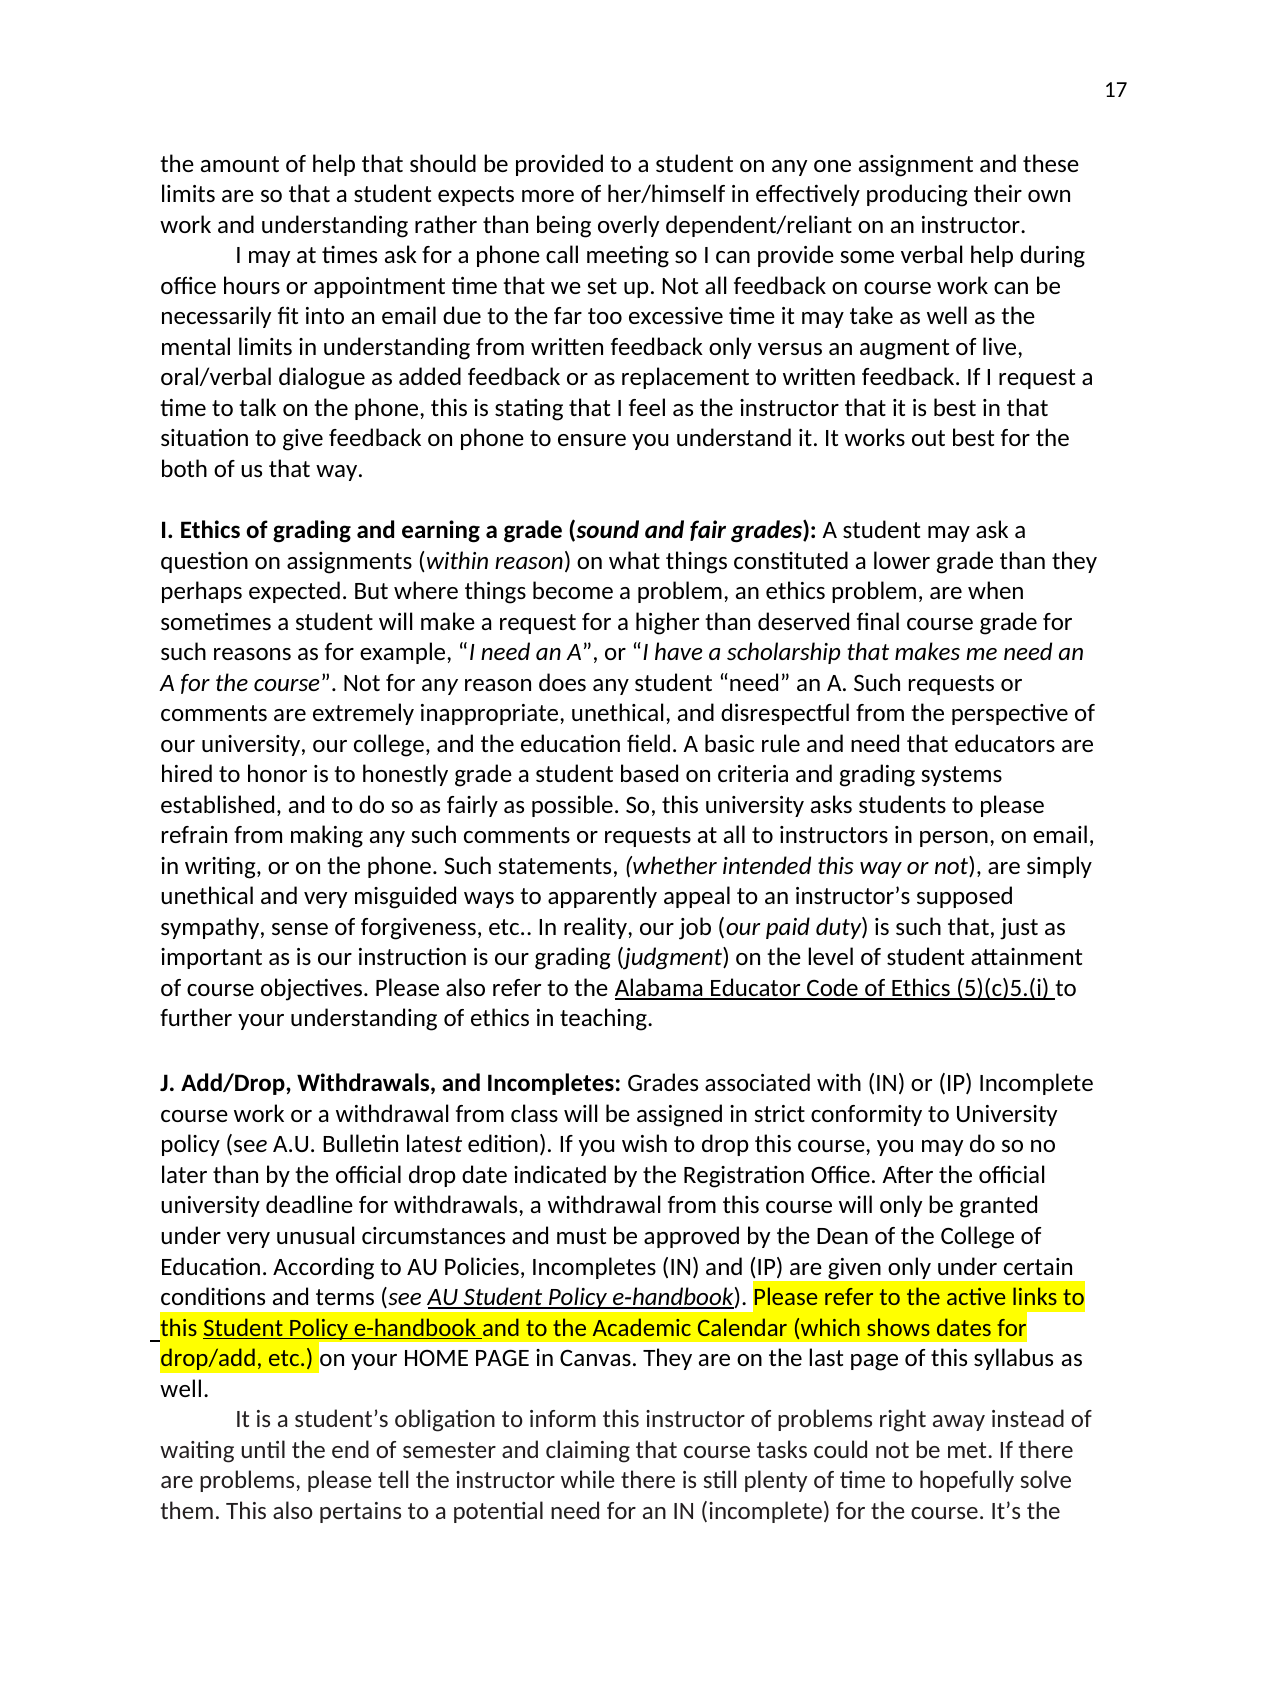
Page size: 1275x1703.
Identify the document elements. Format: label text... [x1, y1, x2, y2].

text I may at times ask for a phone call meeting so I can provide some verbal help during office hours or appointment time that we set up. Not all feedback on course work can be necessarily fit into an email due to the far too excessive time it may take as well as the mental limits in understanding from written feedback only versus an augment of live, oral/verbal dialogue as added feedback or as replacement to written feedback. If I request a time to talk on the phone, this is stating that I feel as the instructor that it is best in that situation to give feedback on phone to ensure you understand it. It works out best for the both of us that way. [160, 239, 1103, 483]
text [160, 148, 1104, 239]
list Ethics of grading and earning a grade (sound and fair grades): A student may ask a question on assignments (within reason) on what things constituted a lower grade than they perhaps expected. But where things become a problem, an ethics problem, are when sometimes a student will make a request for a higher than deserved final course grade for such reasons as for example, “I need an A”, or “I have a scholarship that makes me need an A for the course”. Not for any reason does any student “need” an A. Such requests or comments are extremely inappropriate, unethical, and disrespectful from the perspective of our university, our college, and the education field. A basic rule and need that educators are hired to honor is to honestly grade a student based on criteria and grading systems established, and to do so as fairly as possible. So, this university asks students to please refrain from making any such comments or requests at all to instructors in person, on email, in writing, or on the phone. Such statements, (whether intended this way or not), are simply unethical and very misguided ways to apparently appeal to an instructor’s supposed sympathy, sense of forgiveness, etc.. In reality, our job (our paid duty) is such that, just as important as is our instruction is our grading (judgment) on the level of student attainment of course objectives. Please also refer to the Alabama Educator Code of Ethics (5)(c)5.(i) to further your understanding of ethics in teaching. [160, 514, 1101, 1033]
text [160, 1403, 1093, 1525]
list Add/Drop, Withdrawals, and Incompletes: Grades associated with (IN) or (IP) Incomplete course work or a withdrawal from class will be assigned in strict conformity to University policy (see A.U. Bulletin latest edition). If you wish to drop this course, you may do so no later than by the official drop date indicated by the Registration Office. After the official university deadline for withdrawals, a withdrawal from this course will only be granted under very unusual circumstances and must be approved by the Dean of the College of Education. According to AU Policies, Incompletes (IN) and (IP) are given only under certain conditions and terms (see AU Student Policy e‐handbook). Please refer to the active links to this Student Policy e-handbook and to the Academic Calendar (which shows dates for drop/add, etc.) on your HOME PAGE in Canvas. They are on the last page of this syllabus as well. [160, 1068, 1096, 1403]
